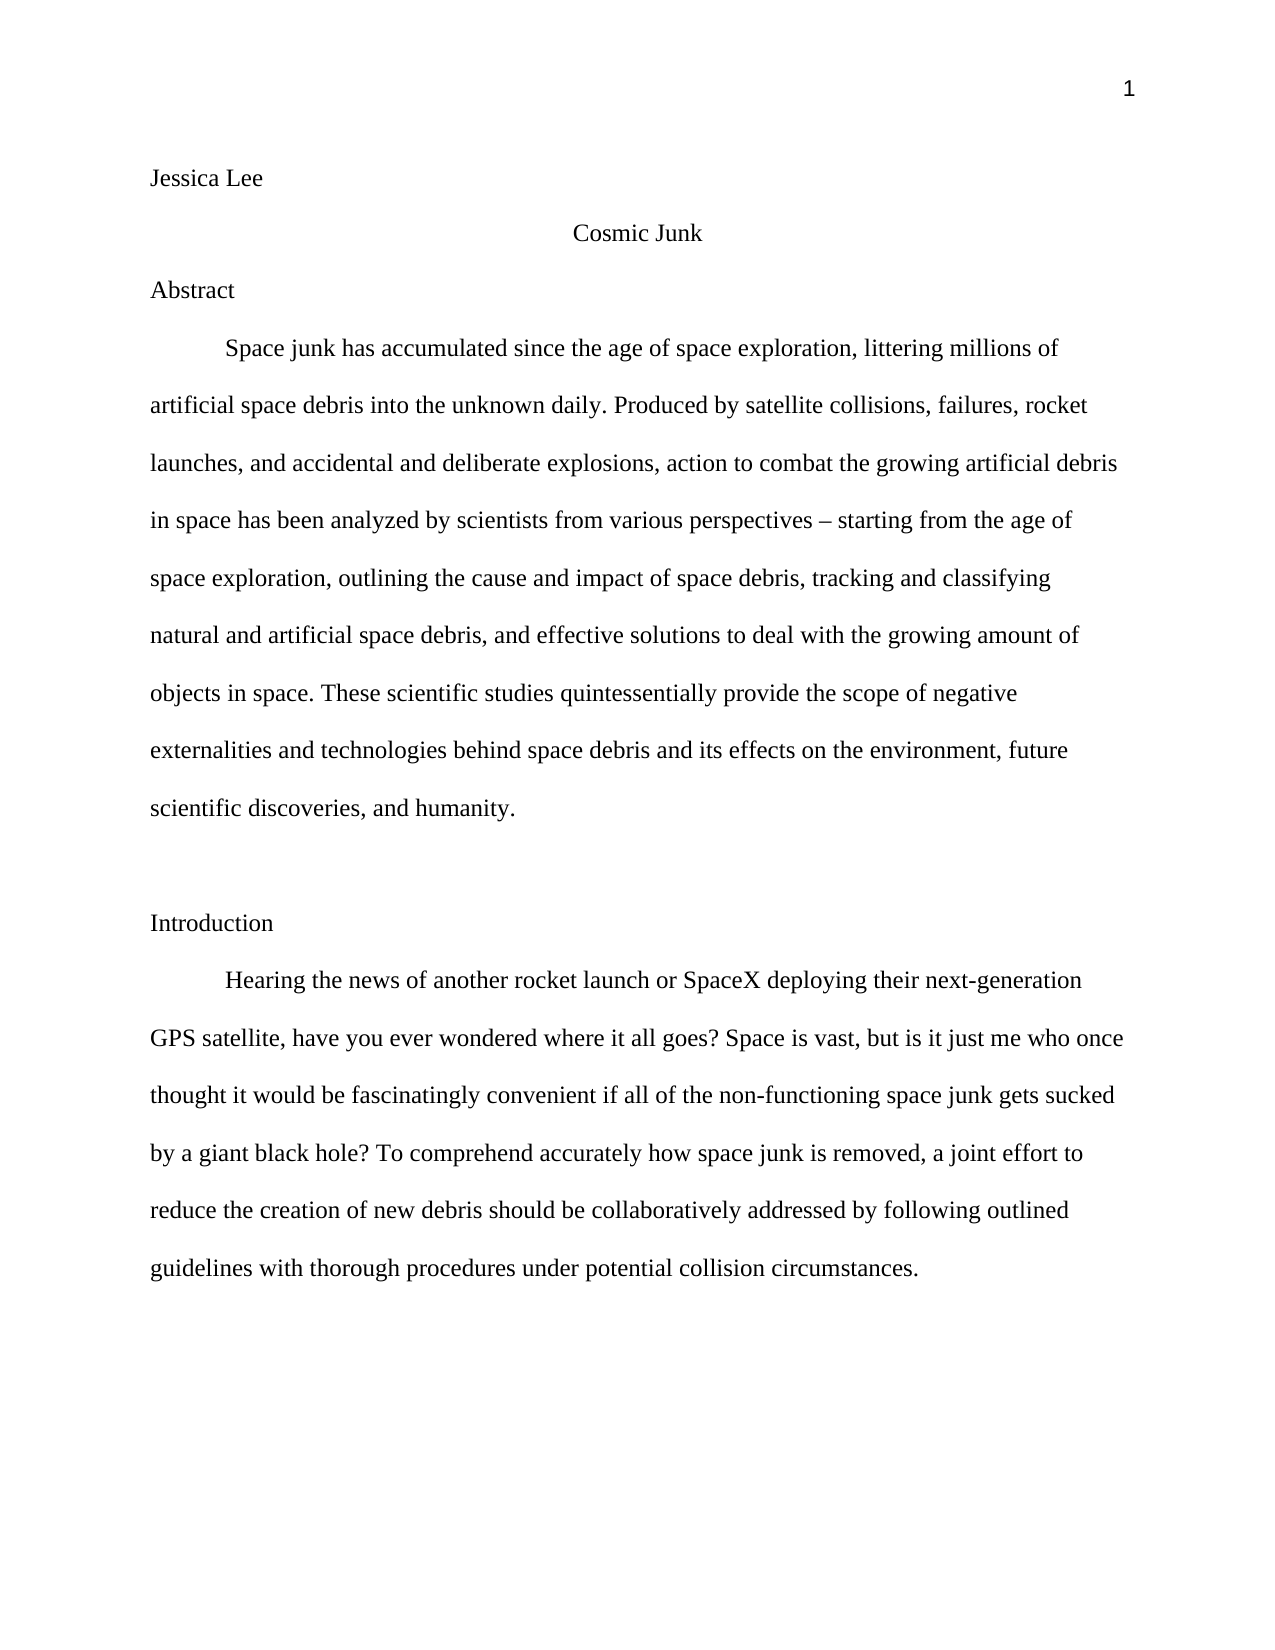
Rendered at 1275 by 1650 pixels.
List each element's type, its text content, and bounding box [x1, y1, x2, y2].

text Space junk has accumulated since the age of space exploration, littering millions of artificial space debris into the unknown daily. Produced by satellite collisions, failures, rocket launches, and accidental and deliberate explosions, action to combat the growing artificial debris in space has been analyzed by scientists from various perspectives – starting from the age of space exploration, outlining the cause and impact of space debris, tracking and classifying natural and artificial space debris, and effective solutions to deal with the growing amount of objects in space. These scientific studies quintessentially provide the scope of negative externalities and technologies behind space debris and its effects on the environment, future scientific discoveries, and humanity. [150, 333, 1125, 821]
text Cosmic Junk [150, 218, 1125, 246]
text Hearing the news of another rocket launch or SpaceX deploying their next-generation GPS satellite, have you ever wondered where it all goes? Space is vast, but is it just me who once thought it would be fascinatingly convenient if all of the non-functioning space junk gets sucked by a giant black hole? To comprehend accurately how space junk is removed, a joint effort to reduce the creation of new debris should be collaboratively addressed by following outlined guidelines with thorough procedures under potential collision circumstances. [150, 965, 1125, 1281]
text Introduction [150, 908, 1125, 936]
text Abstract [150, 275, 1125, 304]
